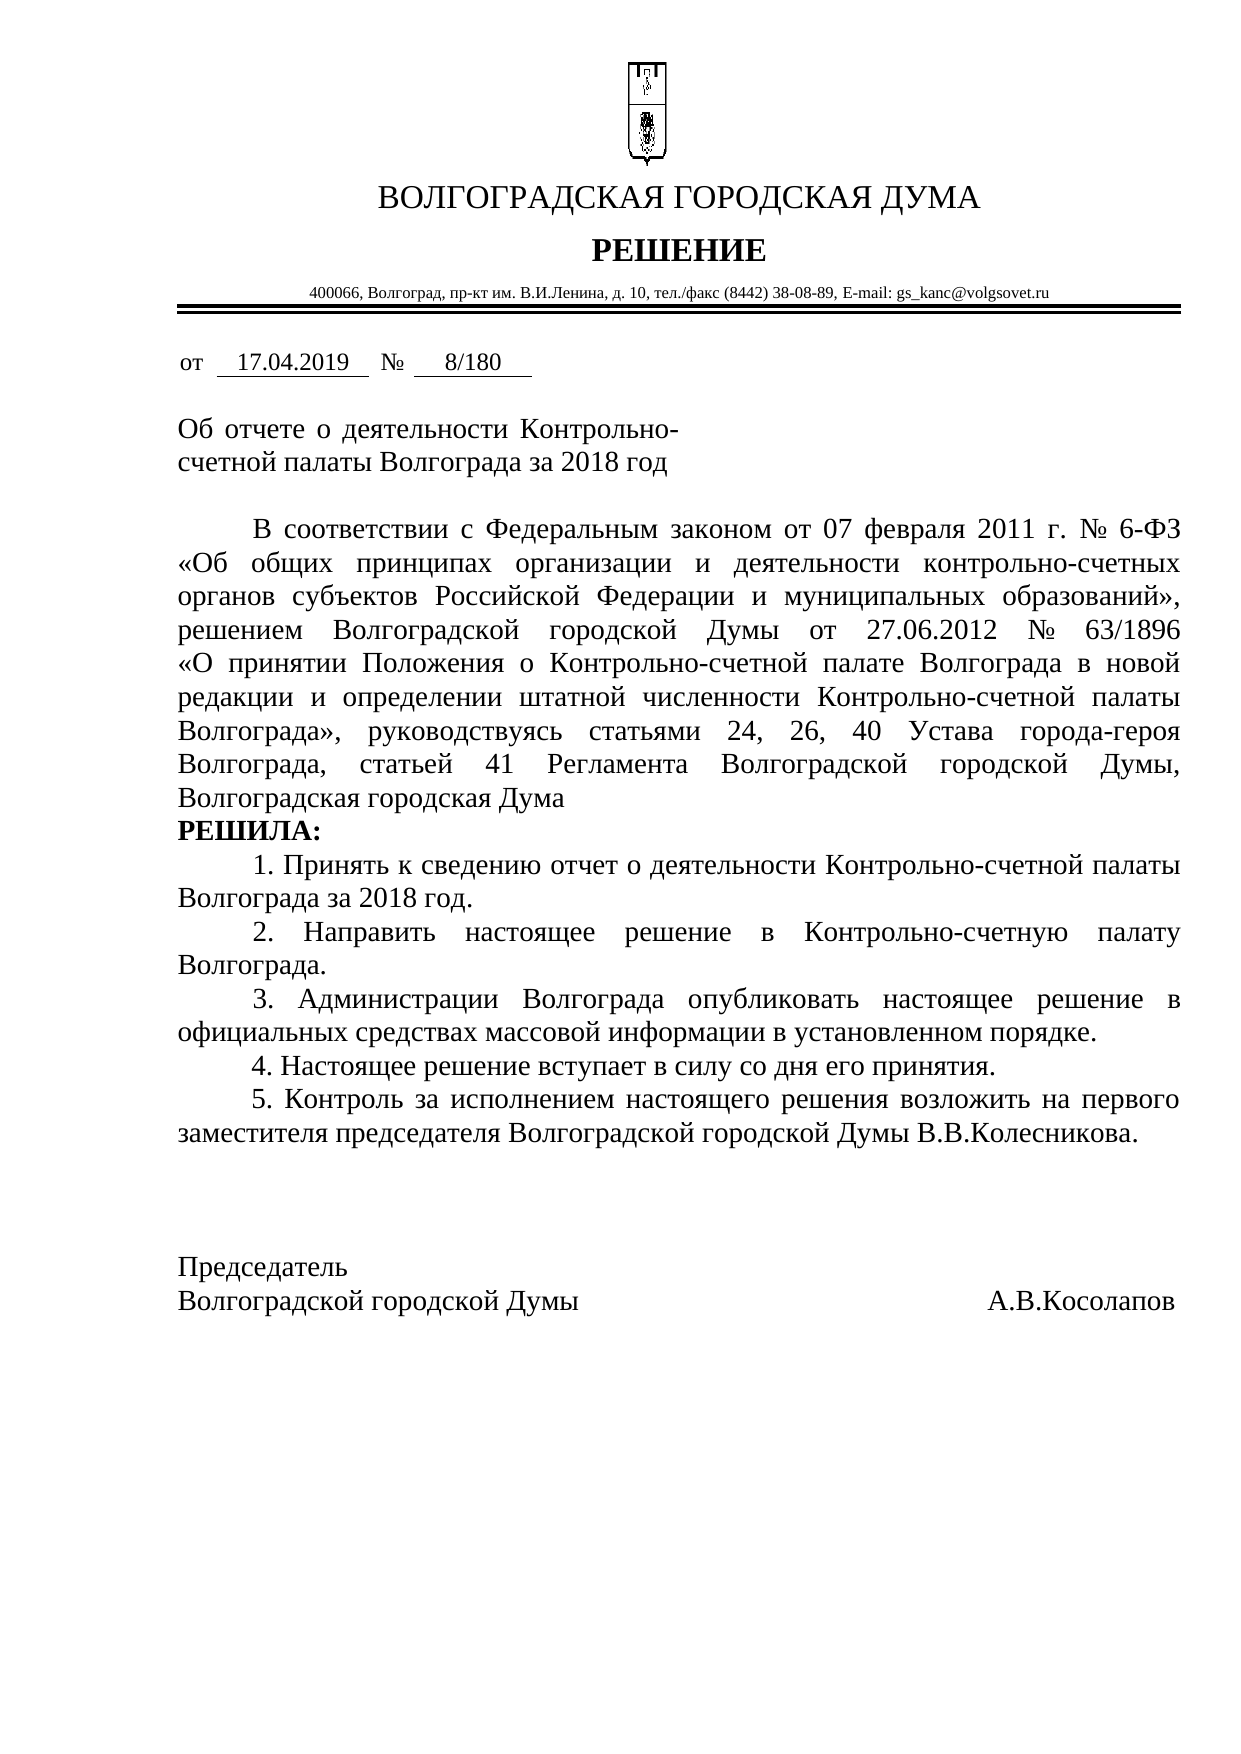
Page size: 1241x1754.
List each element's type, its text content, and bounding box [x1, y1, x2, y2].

table_header от [166, 348, 217, 376]
text 400066, Волгоград, пр-кт им. В.И.Ленина, д. 10, тел./факс (8442) 38-08-89, E-mail: gs_kanc@volgsovet.ru [177, 283, 1181, 304]
text Председатель [177, 1249, 1181, 1283]
text 4. Настоящее решение вступает в силу со дня его принятия. [177, 1048, 1181, 1082]
text 3. Администрации Волгограда опубликовать настоящее решение в официальных средствах массовой информации в установленном порядке. [177, 981, 1181, 1048]
text РЕШИЛА: [177, 813, 1181, 847]
text 1. Принять к сведению отчет о деятельности Контрольно-счетной палаты Волгограда за 2018 год. [177, 847, 1181, 914]
table_header № [369, 348, 414, 376]
table_header 8/180 [414, 348, 532, 376]
text РЕШЕНИЕ [177, 231, 1181, 269]
text ВОЛГОГРАДСКая городская дума [177, 178, 1181, 216]
text Об отчете о деятельности Контрольно-счетной палаты Волгограда за 2018 год [177, 411, 679, 478]
text 2. Направить настоящее решение в Контрольно-счетную палату Волгограда. [177, 914, 1181, 981]
text В соответствии с Федеральным законом от 07 февраля 2011 г. № 6-ФЗ «Об общих принципах организации и деятельности контрольно-счетных органов субъектов Российской Федерации и муниципальных образований», решением Волгоградской городской Думы от 27.06.2012 № 63/1896 «О принятии Положения о Контрольно-счетной палате Волгограда в новой редакции и определении штатной численности Контрольно-счетной палаты Волгограда», руководствуясь статьями 24, 26, 40 Устава города-героя Волгограда, статьей 41 Регламента Волгоградской городской Думы, Волгоградская городская Дума [177, 511, 1181, 813]
table_header 17.04.2019 [217, 348, 369, 376]
text 5. Контроль за исполнением настоящего решения возложить на первого заместителя председателя Волгоградской городской Думы В.В.Колесникова. [177, 1082, 1181, 1149]
text Волгоградской городской Думы А.В.Косолапов [177, 1283, 1181, 1316]
